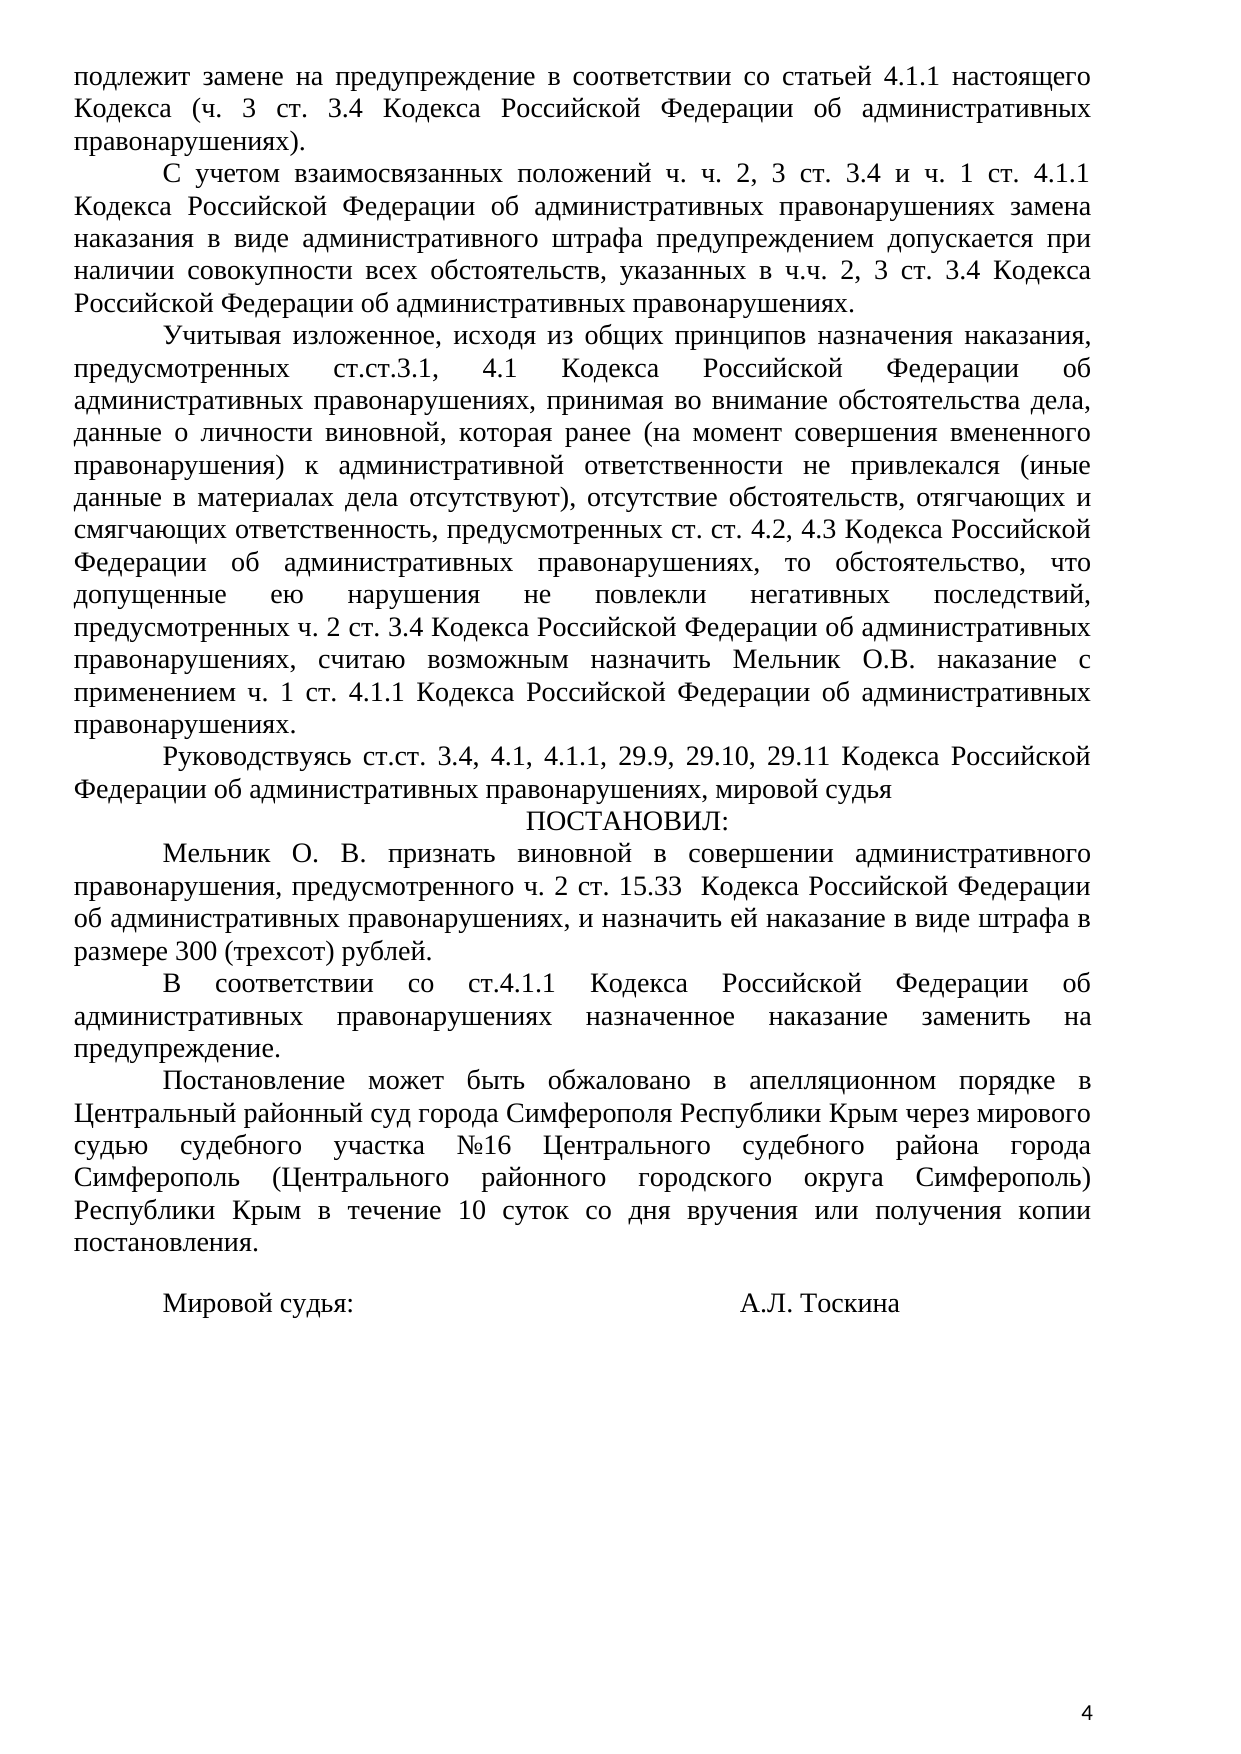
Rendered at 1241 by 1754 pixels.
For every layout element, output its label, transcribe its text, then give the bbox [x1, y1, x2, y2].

text Мельник О. В. признать виновной в совершении административного правонарушения, предусмотренного ч. 2 ст. 15.33 Кодекса Российской Федерации об административных правонарушениях, и назначить ей наказание в виде штрафа в размере 300 (трехсот) рублей. [74, 837, 1092, 966]
text Мировой судья: А.Л. Тоскина [74, 1286, 1092, 1318]
text Постановление может быть обжаловано в апелляционном порядке в Центральный районный суд города Симферополя Республики Крым через мирового судью судебного участка №16 Центрального судебного района города Симферополь (Центрального районного городского округа Симферополь) Республики Крым в течение 10 суток со дня вручения или получения копии постановления. [74, 1063, 1092, 1258]
text В соответствии со ст.4.1.1 Кодекса Российской Федерации об административных правонарушениях назначенное наказание заменить на предупреждение. [74, 966, 1092, 1063]
text С учетом взаимосвязанных положений ч. ч. 2, 3 ст. 3.4 и ч. 1 ст. 4.1.1 Кодекса Российской Федерации об административных правонарушениях замена наказания в виде административного штрафа предупреждением допускается при наличии совокупности всех обстоятельств, указанных в ч.ч. 2, 3 ст. 3.4 Кодекса Российской Федерации об административных правонарушениях. [74, 156, 1092, 318]
text Руководствуясь ст.ст. 3.4, 4.1, 4.1.1, 29.9, 29.10, 29.11 Кодекса Российской Федерации об административных правонарушениях, мировой судья [74, 739, 1092, 804]
text ПОСТАНОВИЛ: [74, 804, 1092, 837]
text Учитывая изложенное, исходя из общих принципов назначения наказания, предусмотренных ст.ст.3.1, 4.1 Кодекса Российской Федерации об административных правонарушениях, принимая во внимание обстоятельства дела, данные о личности виновной, которая ранее (на момент совершения вмененного правонарушения) к административной ответственности не привлекался (иные данные в материалах дела отсутствуют), отсутствие обстоятельств, отягчающих и смягчающих ответственность, предусмотренных ст. ст. 4.2, 4.3 Кодекса Российской Федерации об административных правонарушениях, то обстоятельство, что допущенные ею нарушения не повлекли негативных последствий, предусмотренных ч. 2 ст. 3.4 Кодекса Российской Федерации об административных правонарушениях, считаю возможным назначить Мельник О.В. наказание с применением ч. 1 ст. 4.1.1 Кодекса Российской Федерации об административных правонарушениях. [74, 318, 1092, 739]
